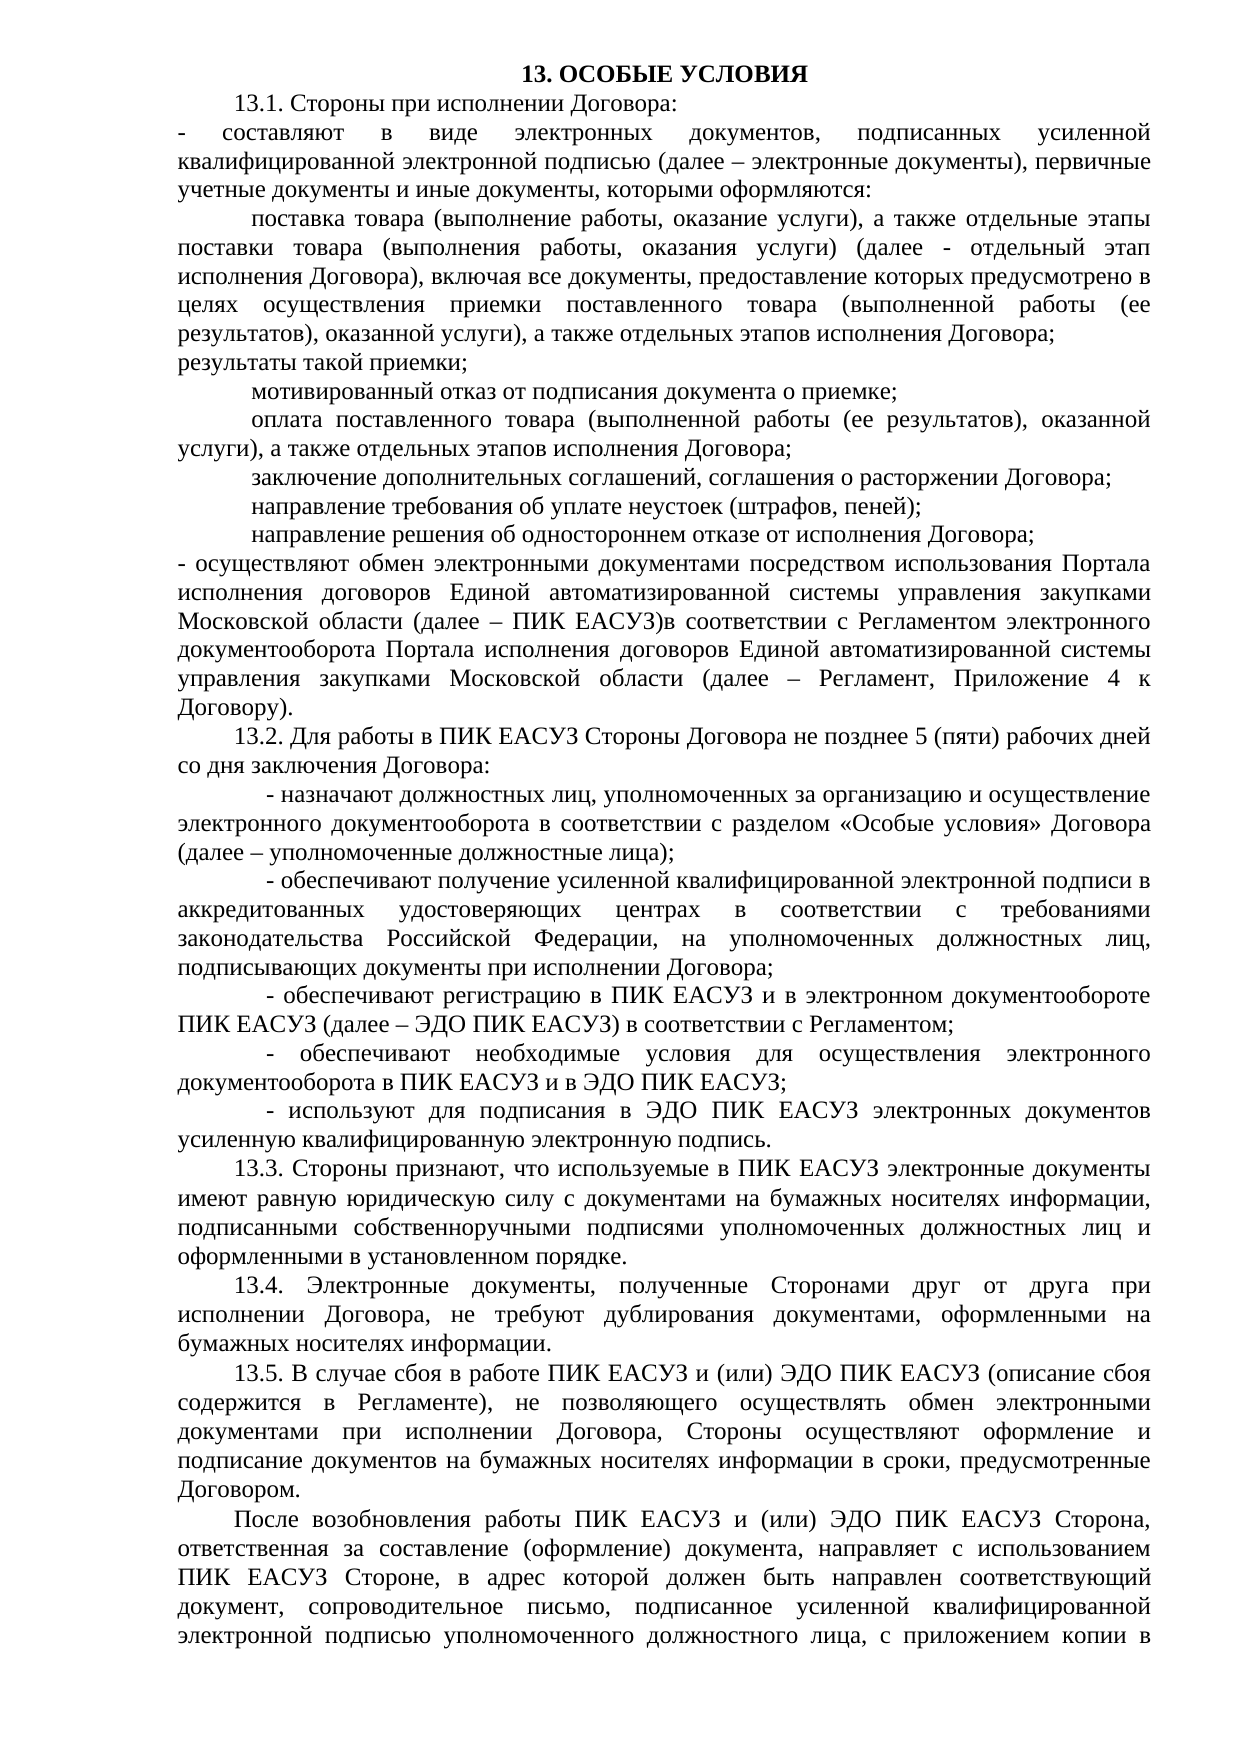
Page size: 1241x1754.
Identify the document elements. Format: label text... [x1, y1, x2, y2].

text результаты такой приемки; [177, 347, 1152, 376]
text 13.1. Стороны при исполнении Договора: [177, 88, 1152, 117]
text мотивированный отказ от подписания документа о приемке; [177, 376, 1152, 404]
text - осуществляют обмен электронными документами посредством использования Портала исполнения договоров Единой автоматизированной системы управления закупками Московской области (далее – ПИК ЕАСУЗ)в соответствии с Регламентом электронного документооборота Портала исполнения договоров Единой автоматизированной системы управления закупками Московской области (далее – Регламент, Приложение 4 к Договору). [177, 548, 1152, 721]
text поставка товара (выполнение работы, оказание услуги), а также отдельные этапы поставки товара (выполнения работы, оказания услуги) (далее - отдельный этап исполнения Договора), включая все документы, предоставление которых предусмотрено в целях осуществления приемки поставленного товара (выполненной работы (ее результатов), оказанной услуги), а также отдельных этапов исполнения Договора; [177, 203, 1152, 347]
text - назначают должностных лиц, уполномоченных за организацию и осуществление электронного документооборота в соответствии с разделом «Особые условия» Договора (далее – уполномоченные должностные лица); [177, 779, 1152, 866]
text заключение дополнительных соглашений, соглашения о расторжении Договора; [177, 462, 1152, 491]
text 13.4. Электронные документы, полученные Сторонами друг от друга при исполнении Договора, не требуют дублирования документами, оформленными на бумажных носителях информации. [177, 1270, 1152, 1357]
text - используют для подписания в ЭДО ПИК ЕАСУЗ электронных документов усиленную квалифицированную электронную подпись. [177, 1096, 1152, 1153]
text направление требования об уплате неустоек (штрафов, пеней); [177, 491, 1152, 519]
text - обеспечивают регистрацию в ПИК ЕАСУЗ и в электронном документообороте ПИК ЕАСУЗ (далее – ЭДО ПИК ЕАСУЗ) в соответствии с Регламентом; [177, 981, 1152, 1038]
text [177, 1503, 1152, 1649]
text оплата поставленного товара (выполненной работы (ее результатов), оказанной услуги), а также отдельных этапов исполнения Договора; [177, 404, 1152, 462]
text - обеспечивают необходимые условия для осуществления электронного документооборота в ПИК ЕАСУЗ и в ЭДО ПИК ЕАСУЗ; [177, 1038, 1152, 1096]
text 13.2. Для работы в ПИК ЕАСУЗ Стороны Договора не позднее 5 (пяти) рабочих дней со дня заключения Договора: [177, 721, 1152, 779]
text 13.3. Стороны признают, что используемые в ПИК ЕАСУЗ электронные документы имеют равную юридическую силу с документами на бумажных носителях информации, подписанными собственноручными подписями уполномоченных должностных лиц и оформленными в установленном порядке. [177, 1153, 1152, 1270]
text - обеспечивают получение усиленной квалифицированной электронной подписи в аккредитованных удостоверяющих центрах в соответствии с требованиями законодательства Российской Федерации, на уполномоченных должностных лиц, подписывающих документы при исполнении Договора; [177, 866, 1152, 981]
text - составляют в виде электронных документов, подписанных усиленной квалифицированной электронной подписью (далее – электронные документы), первичные учетные документы и иные документы, которыми оформляются: [177, 117, 1152, 203]
text 13. ОСОБЫЕ УСЛОВИЯ [177, 59, 1152, 88]
text направление решения об одностороннем отказе от исполнения Договора; [177, 519, 1152, 548]
text 13.5. В случае сбоя в работе ПИК ЕАСУЗ и (или) ЭДО ПИК ЕАСУЗ (описание сбоя содержится в Регламенте), не позволяющего осуществлять обмен электронными документами при исполнении Договора, Стороны осуществляют оформление и подписание документов на бумажных носителях информации в сроки, предусмотренные Договором. [177, 1357, 1152, 1503]
